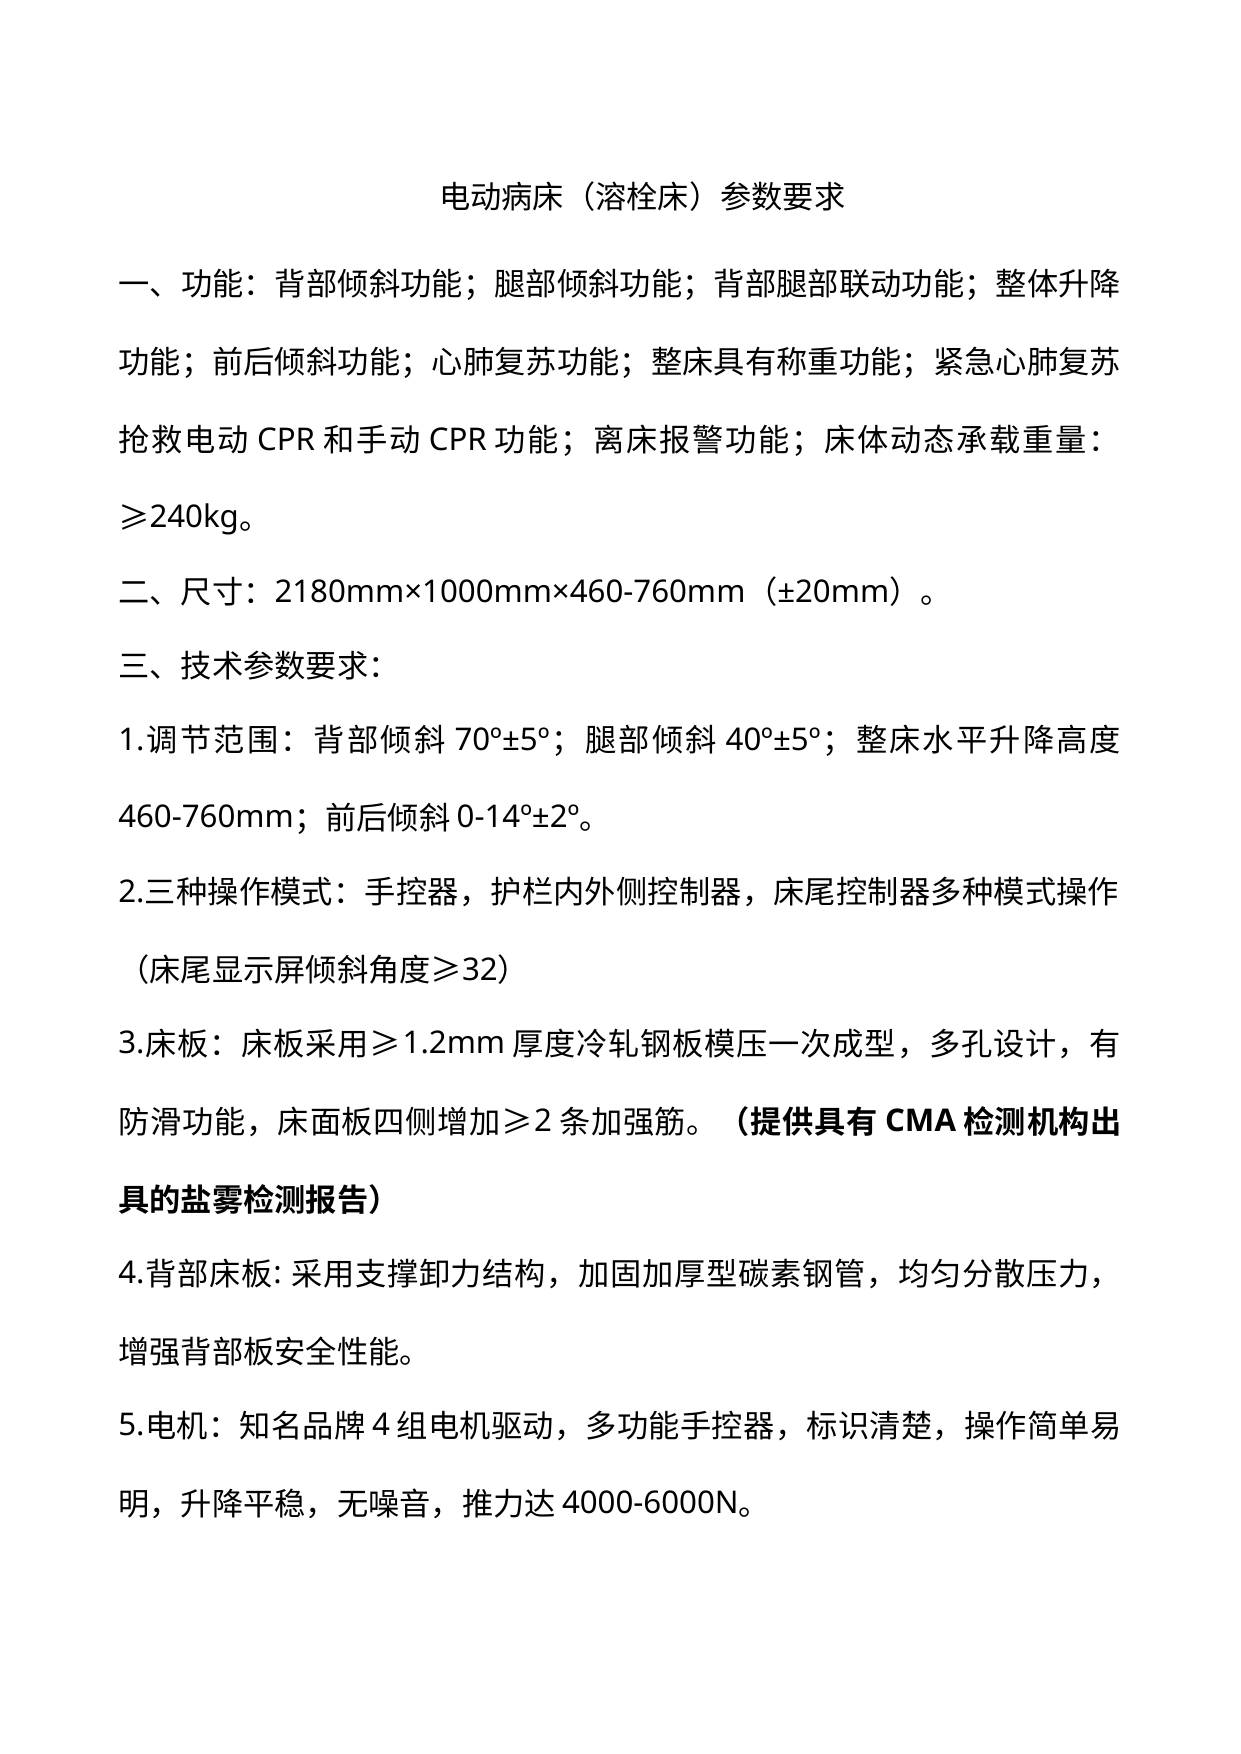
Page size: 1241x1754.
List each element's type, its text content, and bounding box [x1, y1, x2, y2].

list 3.床板：床板采用≥1.2mm厚度冷轧钢板模压一次成型，多孔设计，有防滑功能，床面板四侧增加≥2条加强筋。（提供具有CMA检测机构出具的盐雾检测报告） [118, 1009, 1122, 1230]
text 5.电机：知名品牌4组电机驱动，多功能手控器，标识清楚，操作简单易明，升降平稳，无噪音，推力达4000-6000N。 [118, 1391, 1122, 1534]
list 2.三种操作模式：手控器，护栏内外侧控制器，床尾控制器多种模式操作（床尾显示屏倾斜角度≥32） [118, 857, 1122, 1000]
text 二、尺寸：2180mm×1000mm×460-760mm（±20mm）。 [118, 557, 1122, 622]
text 三、技术参数要求： [118, 631, 1122, 696]
list 1.调节范围：背部倾斜70º±5º；腿部倾斜40º±5º；整床水平升降高度460-760mm；前后倾斜0-14º±2º。 [118, 705, 1122, 848]
text 电动病床（溶栓床）参数要求 [118, 162, 1122, 227]
text 4.背部床板: 采用支撑卸力结构，加固加厚型碳素钢管，均匀分散压力，增强背部板安全性能。 [118, 1239, 1122, 1382]
text 一、功能：背部倾斜功能；腿部倾斜功能；背部腿部联动功能；整体升降功能；前后倾斜功能；心肺复苏功能；整床具有称重功能；紧急心肺复苏抢救电动CPR和手动CPR功能；离床报警功能；床体动态承载重量：≥240kg。 [118, 249, 1122, 548]
